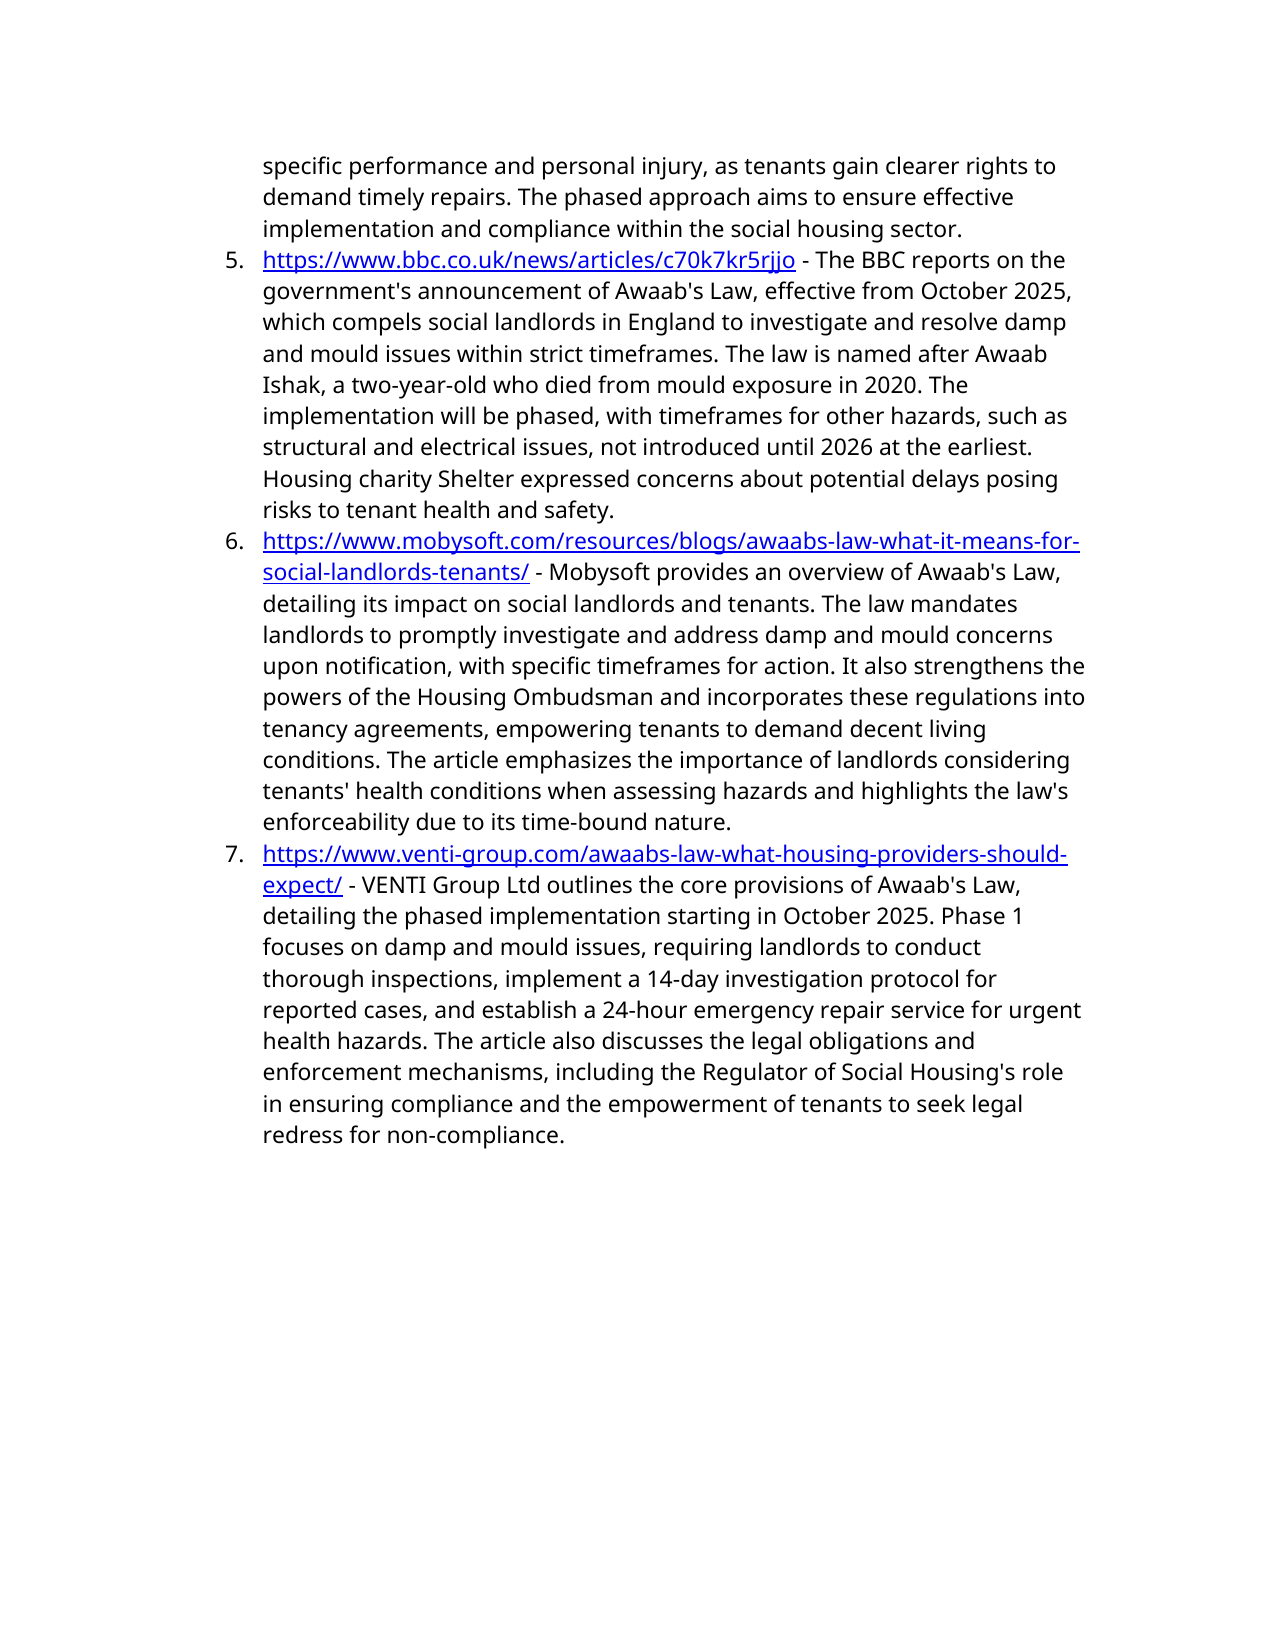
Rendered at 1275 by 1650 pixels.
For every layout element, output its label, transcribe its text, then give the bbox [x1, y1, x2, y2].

list https://www.mobysoft.com/resources/blogs/awaabs-law-what-it-means-for-social-landlords-tenants/ - Mobysoft provides an overview of Awaab's Law, detailing its impact on social landlords and tenants. The law mandates landlords to promptly investigate and address damp and mould concerns upon notification, with specific timeframes for action. It also strengthens the powers of the Housing Ombudsman and incorporates these regulations into tenancy agreements, empowering tenants to demand decent living conditions. The article emphasizes the importance of landlords considering tenants' health conditions when assessing hazards and highlights the law's enforceability due to its time-bound nature. [225, 525, 1087, 837]
list https://www.venti-group.com/awaabs-law-what-housing-providers-should-expect/ - VENTI Group Ltd outlines the core provisions of Awaab's Law, detailing the phased implementation starting in October 2025. Phase 1 focuses on damp and mould issues, requiring landlords to conduct thorough inspections, implement a 14-day investigation protocol for reported cases, and establish a 24-hour emergency repair service for urgent health hazards. The article also discusses the legal obligations and enforcement mechanisms, including the Regulator of Social Housing's role in ensuring compliance and the empowerment of tenants to seek legal redress for non-compliance. [225, 837, 1087, 1150]
list https://www.bbc.co.uk/news/articles/c70k7kr5rjjo - The BBC reports on the government's announcement of Awaab's Law, effective from October 2025, which compels social landlords in England to investigate and resolve damp and mould issues within strict timeframes. The law is named after Awaab Ishak, a two-year-old who died from mould exposure in 2020. The implementation will be phased, with timeframes for other hazards, such as structural and electrical issues, not introduced until 2026 at the earliest. Housing charity Shelter expressed concerns about potential delays posing risks to tenant health and safety. [225, 244, 1087, 525]
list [225, 150, 1087, 244]
